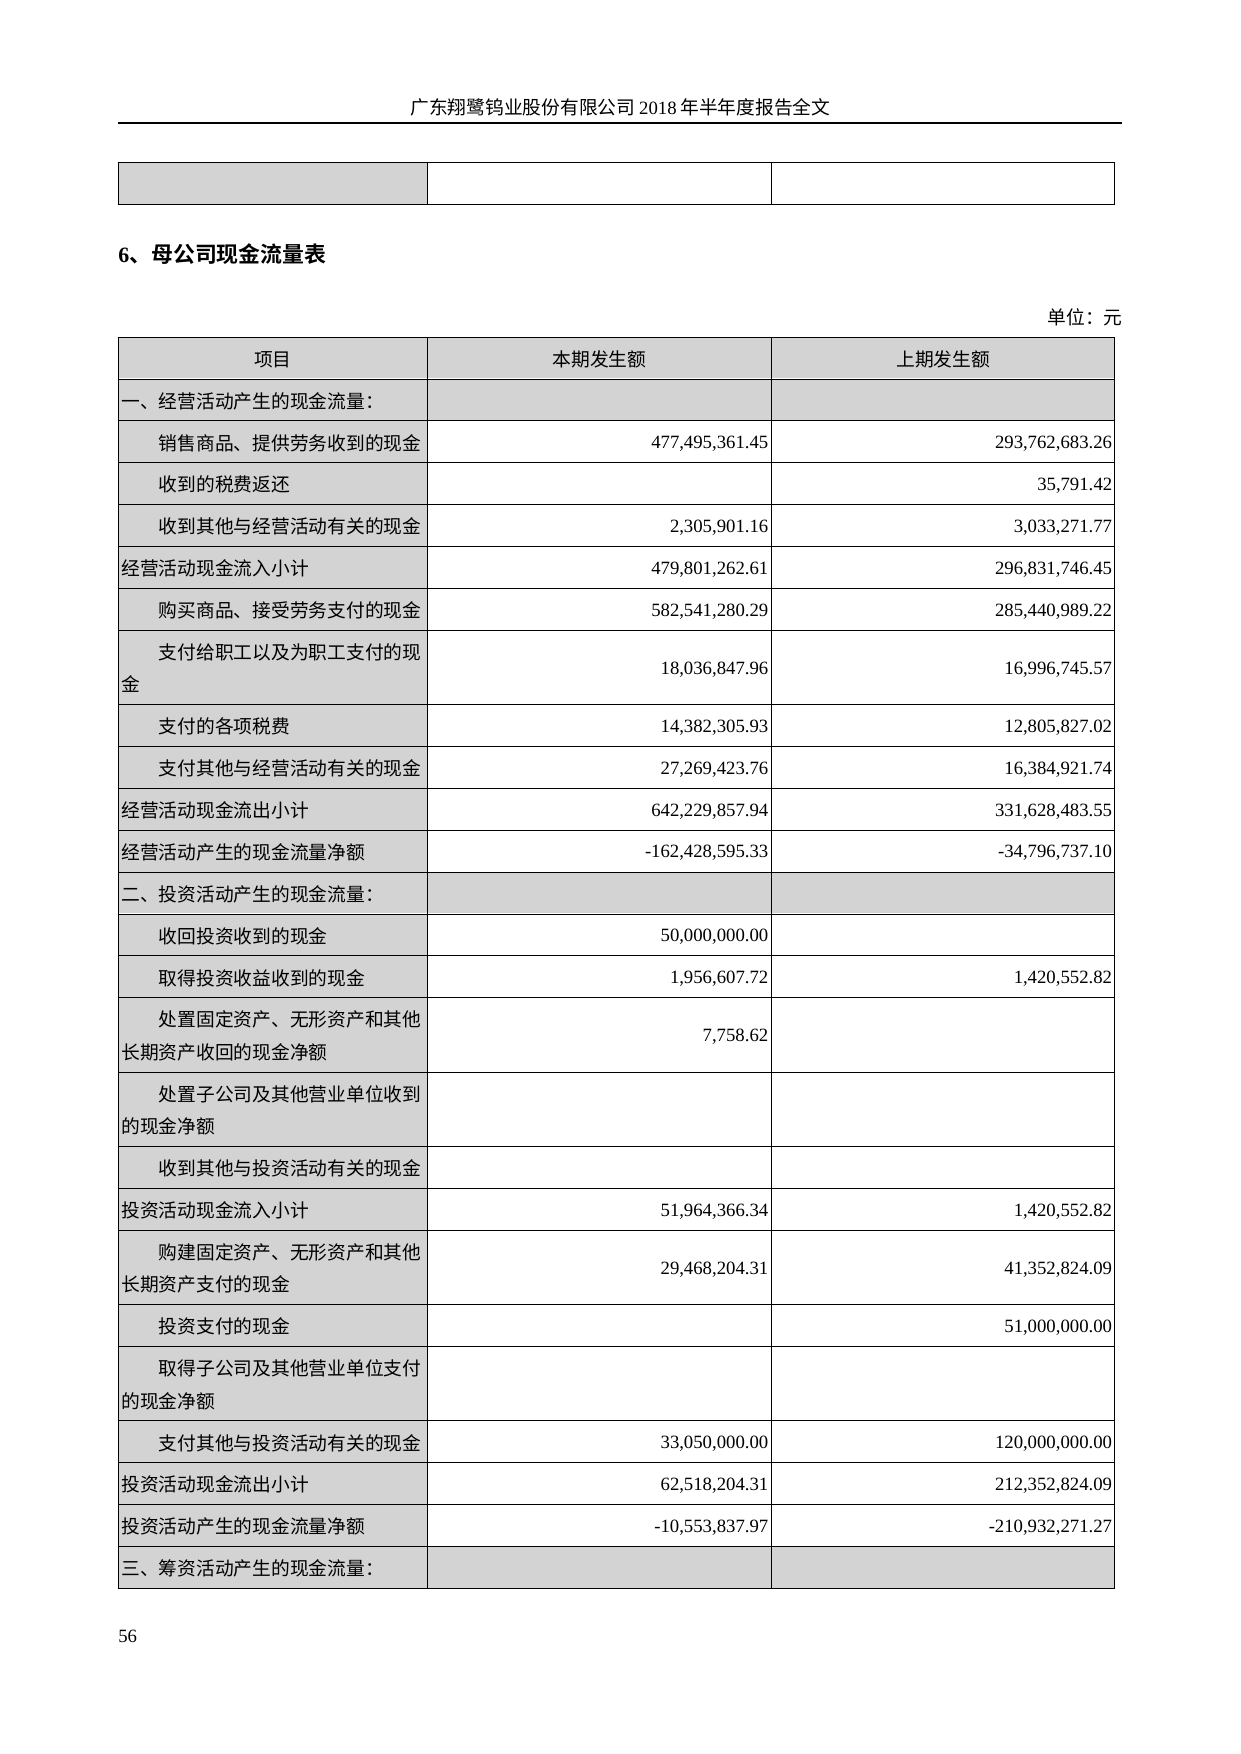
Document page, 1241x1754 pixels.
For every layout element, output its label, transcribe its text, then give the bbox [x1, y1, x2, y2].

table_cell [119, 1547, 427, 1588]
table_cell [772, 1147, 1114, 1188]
text 单位：元 [118, 300, 1122, 332]
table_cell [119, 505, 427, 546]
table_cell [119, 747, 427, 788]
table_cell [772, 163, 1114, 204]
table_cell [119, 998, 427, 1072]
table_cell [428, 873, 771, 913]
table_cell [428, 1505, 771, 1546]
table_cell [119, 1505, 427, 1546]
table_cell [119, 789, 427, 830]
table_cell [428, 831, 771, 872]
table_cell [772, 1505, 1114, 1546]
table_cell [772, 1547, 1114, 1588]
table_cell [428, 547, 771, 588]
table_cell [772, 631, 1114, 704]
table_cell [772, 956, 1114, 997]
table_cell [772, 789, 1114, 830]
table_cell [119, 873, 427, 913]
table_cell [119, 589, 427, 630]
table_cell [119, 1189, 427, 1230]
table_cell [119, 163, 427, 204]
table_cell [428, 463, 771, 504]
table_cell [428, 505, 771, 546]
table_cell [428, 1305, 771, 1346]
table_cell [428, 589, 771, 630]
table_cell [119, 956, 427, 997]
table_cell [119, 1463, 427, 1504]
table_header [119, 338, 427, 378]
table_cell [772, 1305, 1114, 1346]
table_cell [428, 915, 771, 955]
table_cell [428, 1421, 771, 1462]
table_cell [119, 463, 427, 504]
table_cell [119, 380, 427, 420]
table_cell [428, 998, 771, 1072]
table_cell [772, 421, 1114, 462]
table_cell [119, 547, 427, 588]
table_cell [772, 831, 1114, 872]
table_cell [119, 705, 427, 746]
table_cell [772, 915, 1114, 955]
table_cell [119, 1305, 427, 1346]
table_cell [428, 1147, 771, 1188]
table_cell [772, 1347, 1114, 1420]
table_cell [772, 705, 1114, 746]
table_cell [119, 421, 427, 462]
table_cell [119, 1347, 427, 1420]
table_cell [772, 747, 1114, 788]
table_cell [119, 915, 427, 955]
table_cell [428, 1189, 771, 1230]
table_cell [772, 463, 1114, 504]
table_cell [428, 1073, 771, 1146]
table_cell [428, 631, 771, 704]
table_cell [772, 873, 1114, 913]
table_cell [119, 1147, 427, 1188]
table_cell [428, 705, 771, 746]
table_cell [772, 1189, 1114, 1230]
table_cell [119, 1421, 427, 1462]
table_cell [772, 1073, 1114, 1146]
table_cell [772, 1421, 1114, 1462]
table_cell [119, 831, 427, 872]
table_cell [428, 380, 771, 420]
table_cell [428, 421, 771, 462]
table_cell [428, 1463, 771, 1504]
text 6、母公司现金流量表 [118, 236, 1122, 269]
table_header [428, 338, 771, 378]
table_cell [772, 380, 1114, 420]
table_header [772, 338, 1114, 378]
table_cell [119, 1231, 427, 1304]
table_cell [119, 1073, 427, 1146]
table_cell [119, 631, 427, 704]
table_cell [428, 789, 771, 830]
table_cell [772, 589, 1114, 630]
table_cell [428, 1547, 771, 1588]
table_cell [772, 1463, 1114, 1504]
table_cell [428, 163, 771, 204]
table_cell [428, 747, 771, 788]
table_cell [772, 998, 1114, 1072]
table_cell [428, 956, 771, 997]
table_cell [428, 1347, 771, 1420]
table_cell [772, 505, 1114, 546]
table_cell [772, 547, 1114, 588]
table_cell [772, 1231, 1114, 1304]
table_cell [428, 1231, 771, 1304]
